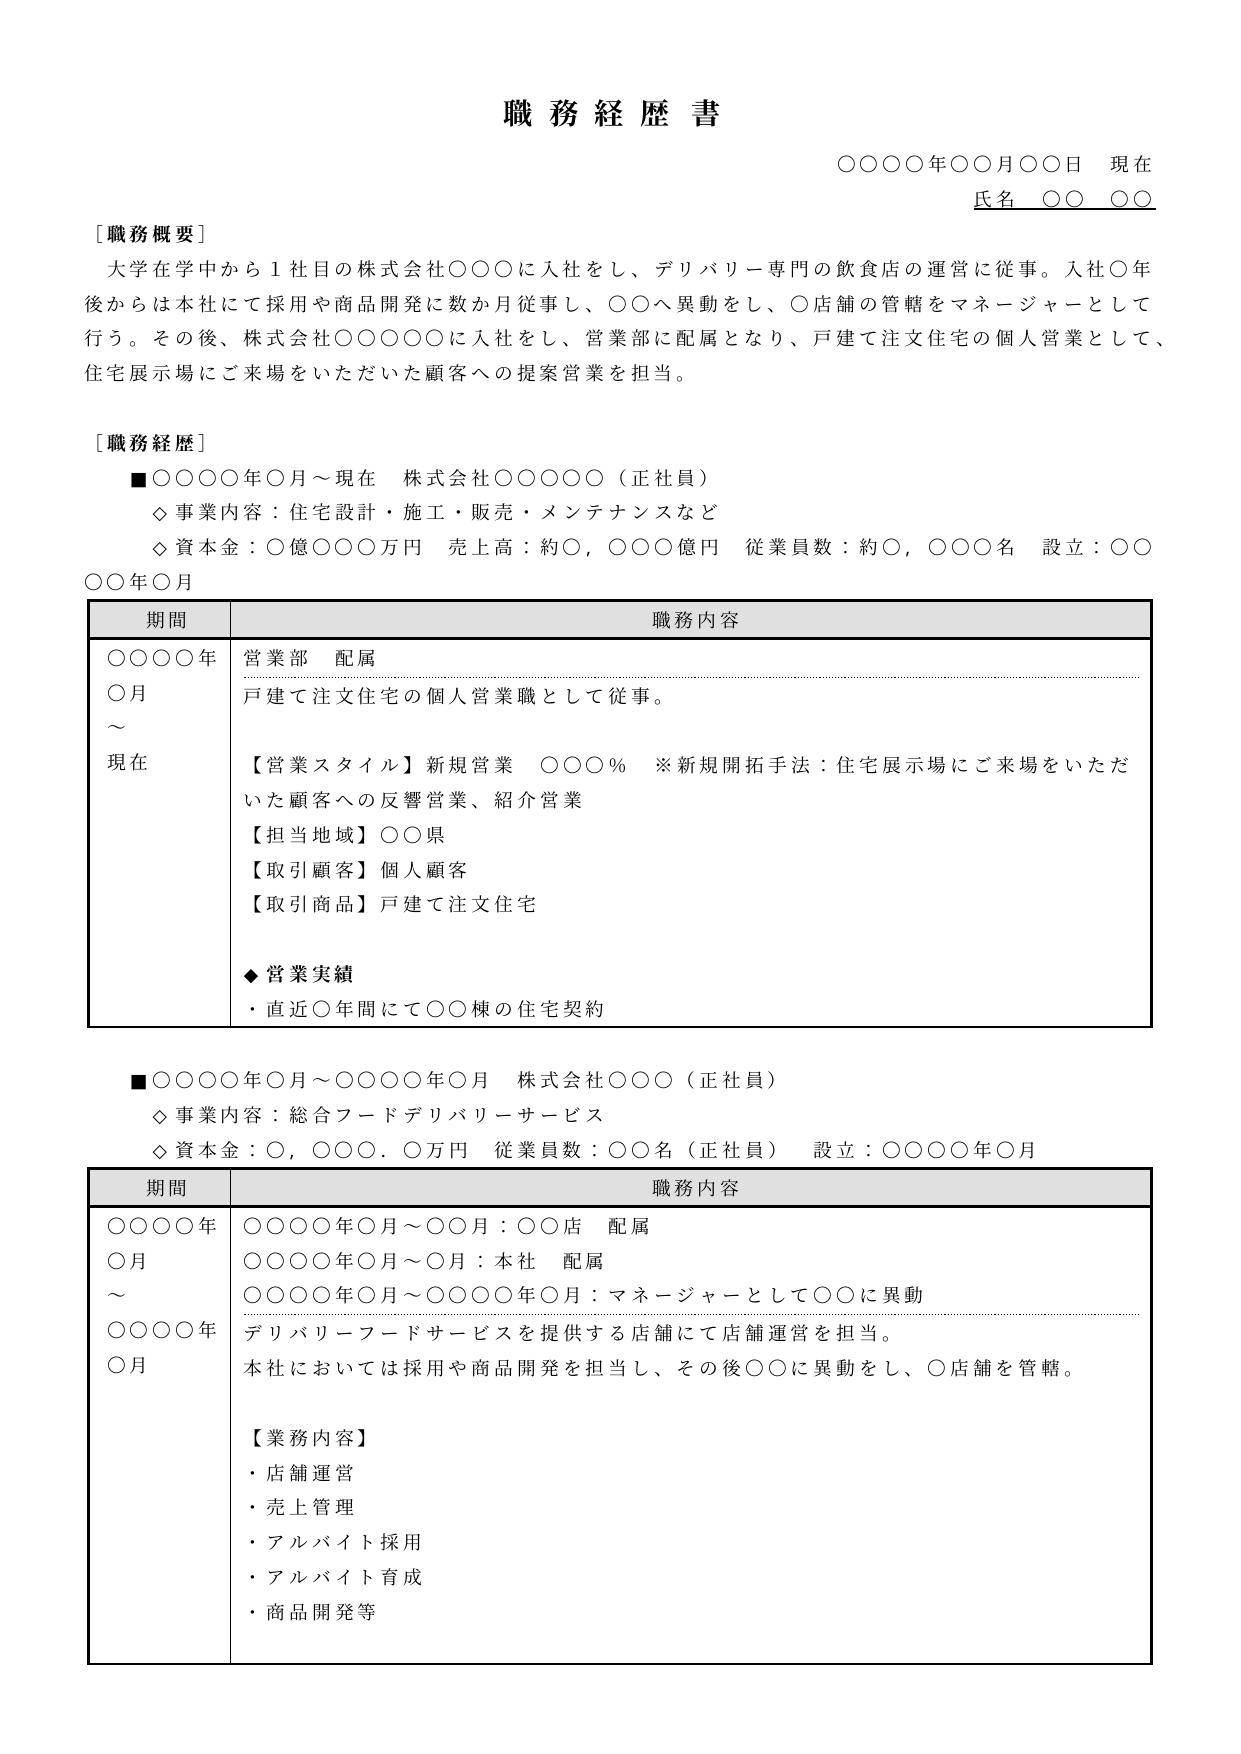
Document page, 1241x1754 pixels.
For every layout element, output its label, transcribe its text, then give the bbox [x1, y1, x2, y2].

text ［職務概要］ [84, 216, 1156, 251]
table_cell 営業部 配属 戸建て注文住宅の個人営業職として従事。 【営業スタイル】新規営業 〇〇〇％ ※新規開拓手法：住宅展示場にご来場をいただいた顧客への反響営業、紹介営業 【担当地域】〇〇県 【取引顧客】個人顧客 【取引商品】戸建て注文住宅 ◆営業実績 ・直近〇年間にて〇〇棟の住宅契約 [231, 640, 1150, 1026]
text ◇事業内容：総合フードデリバリーサービス [84, 1097, 1156, 1132]
table_header 期間 [90, 602, 230, 637]
text ◇資本金：〇億〇〇〇万円 売上高：約〇,〇〇〇億円 従業員数：約〇,〇〇〇名 設立：〇〇〇〇年〇月 [84, 529, 1156, 599]
table_cell 〇〇〇〇年〇月 ～ 〇〇〇〇年〇月 [90, 1208, 230, 1663]
text 氏名 〇〇 〇〇 [84, 181, 1156, 216]
table_header 期間 [90, 1170, 230, 1205]
table_header 職務内容 [231, 602, 1150, 637]
text ◇事業内容：住宅設計・施工・販売・メンテナンスなど [84, 494, 1156, 529]
text 大学在学中から１社目の株式会社〇〇〇に入社をし、デリバリー専門の飲食店の運営に従事。入社〇年後からは本社にて採用や商品開発に数か月従事し、〇〇へ異動をし、〇店舗の管轄をマネージャーとして行う。その後、株式会社〇〇〇〇〇に入社をし、営業部に配属となり、戸建て注文住宅の個人営業として、住宅展示場にご来場をいただいた顧客への提案営業を担当。 [84, 251, 1156, 390]
text 職務経歴書 [84, 77, 1156, 146]
table_header 職務内容 [231, 1170, 1150, 1205]
table_cell 〇〇〇〇年〇月 ～ 現在 [90, 640, 230, 1026]
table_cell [231, 1208, 1150, 1663]
text ［職務経歴］ [84, 425, 1156, 459]
text ■〇〇〇〇年〇月～現在 株式会社〇〇〇〇〇（正社員） [84, 459, 1156, 494]
text ◇資本金：〇,〇〇〇.〇万円 従業員数：〇〇名（正社員） 設立：〇〇〇〇年〇月 [84, 1132, 1156, 1167]
text ■〇〇〇〇年〇月～〇〇〇〇年〇月 株式会社〇〇〇（正社員） [84, 1062, 1156, 1097]
text 〇〇〇〇年〇〇月〇〇日 現在 [84, 146, 1156, 181]
